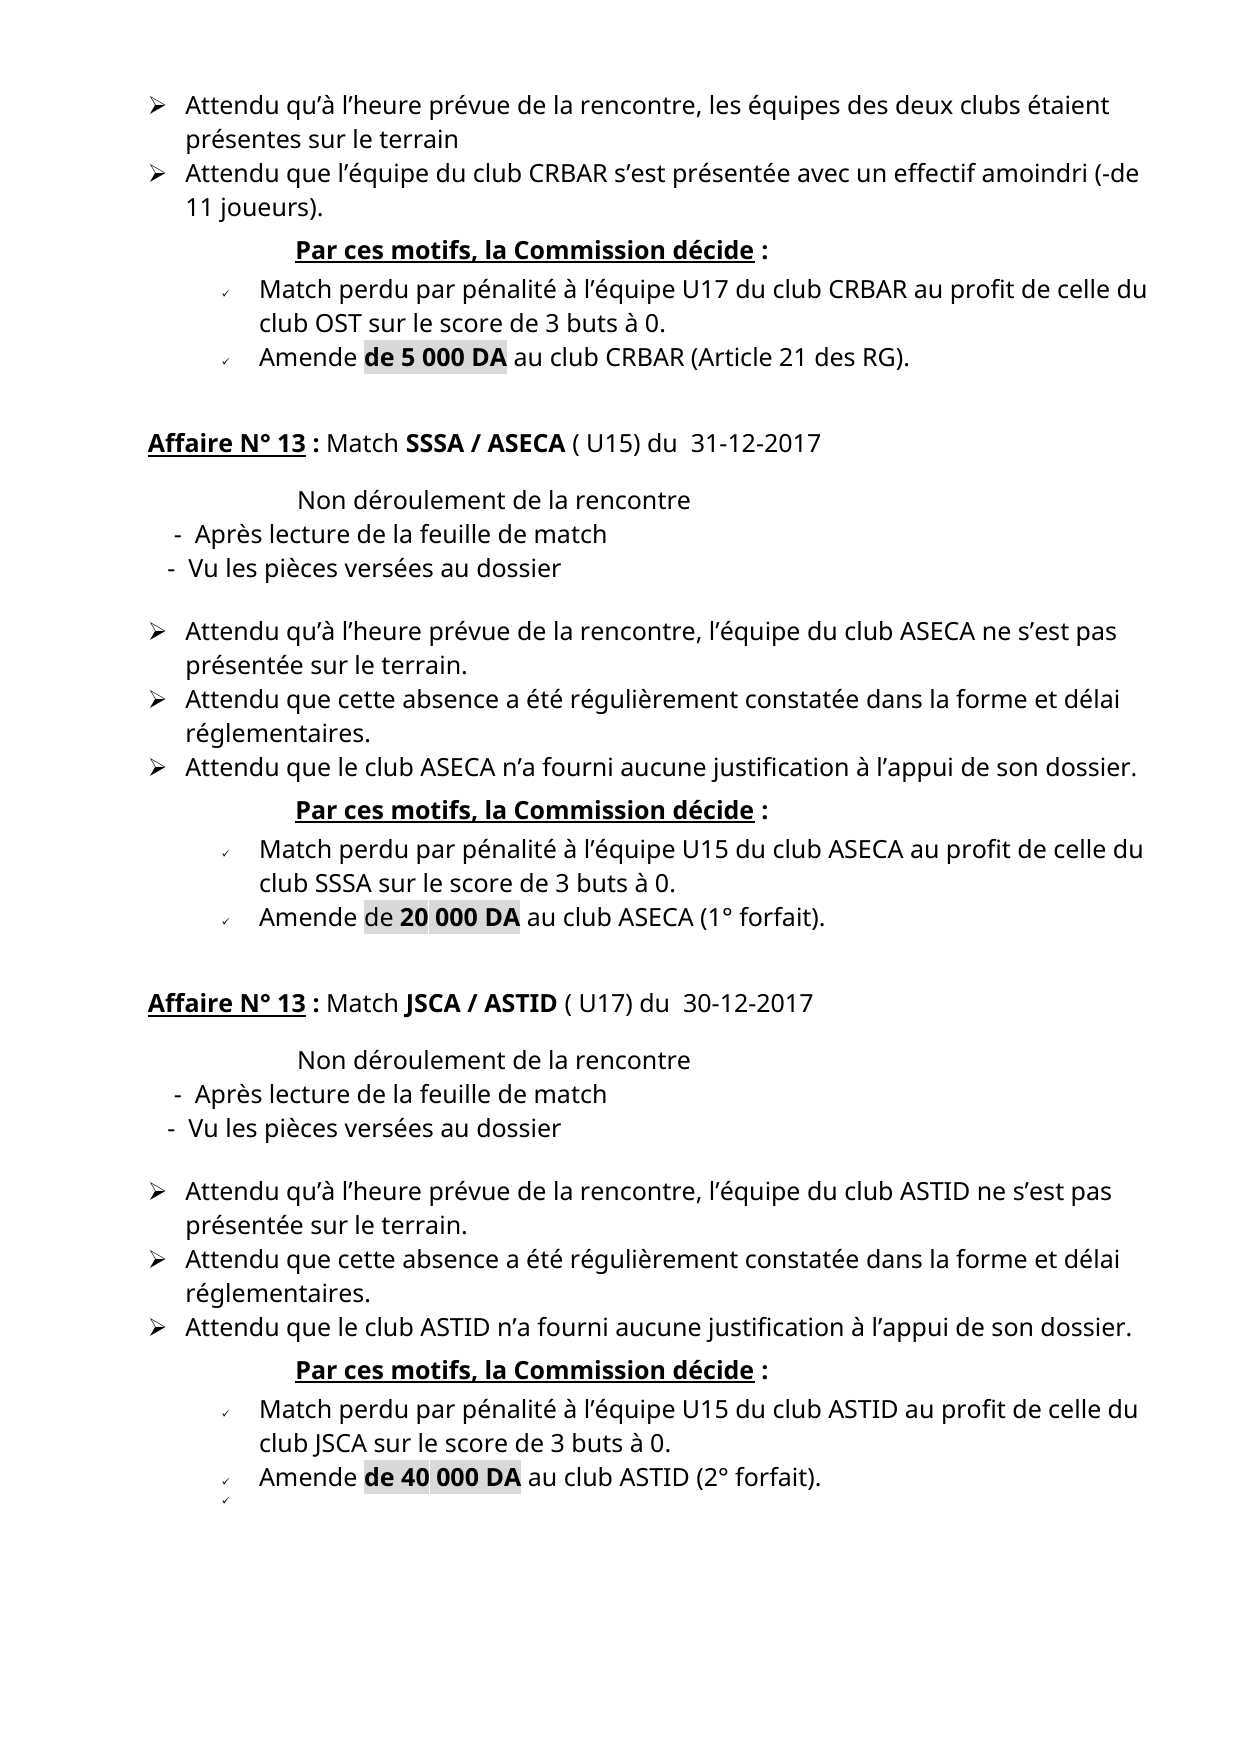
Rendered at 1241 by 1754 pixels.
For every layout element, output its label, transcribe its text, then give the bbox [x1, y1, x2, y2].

list Attendu qu’à l’heure prévue de la rencontre, l’équipe du club ASECA ne s’est pas présentée sur le terrain. [148, 614, 1152, 682]
text Non déroulement de la rencontre [148, 483, 1152, 517]
text Non déroulement de la rencontre [148, 1043, 1152, 1077]
text - Après lecture de la feuille de match [148, 517, 1152, 551]
list Amende de 20 000 DA au club ASECA (1° forfait). [520, 900, 1152, 934]
list Amende de 20 000 DA au club ASECA (1° forfait). [221, 900, 364, 934]
text Affaire N° 13 : Match SSSA / ASECA ( U15) du 31-12-2017 [148, 426, 1152, 460]
list Match perdu par pénalité à l’équipe U15 du club ASTID au profit de celle du club JSCA sur le score de 3 buts à 0. [221, 1392, 1152, 1460]
list Attendu qu’à l’heure prévue de la rencontre, l’équipe du club ASTID ne s’est pas présentée sur le terrain. [148, 1174, 1152, 1242]
list Attendu que l’équipe du club CRBAR s’est présentée avec un effectif amoindri (-de 11 joueurs). [148, 156, 1152, 224]
list Amende de 5 000 DA au club CRBAR (Article 21 des RG). [507, 340, 1152, 374]
text - Vu les pièces versées au dossier [148, 551, 1152, 585]
text Affaire N° 13 : Match JSCA / ASTID ( U17) du 30-12-2017 [148, 986, 1152, 1020]
list Amende de 40 000 DA au club ASTID (2° forfait). [221, 1460, 364, 1494]
list Amende de 5 000 DA au club CRBAR (Article 21 des RG). [221, 340, 364, 374]
text Par ces motifs, la Commission décide : [295, 793, 1152, 827]
text Par ces motifs, la Commission décide : [295, 233, 1152, 267]
text - Après lecture de la feuille de match [148, 1077, 1152, 1111]
list Amende de 40 000 DA au club ASTID (2° forfait). [521, 1460, 1152, 1494]
list Attendu que le club ASTID n’a fourni aucune justification à l’appui de son dossier. [148, 1310, 1152, 1344]
list Match perdu par pénalité à l’équipe U17 du club CRBAR au profit de celle du club OST sur le score de 3 buts à 0. [221, 272, 1152, 340]
list Attendu qu’à l’heure prévue de la rencontre, les équipes des deux clubs étaient présentes sur le terrain [148, 88, 1152, 156]
list Match perdu par pénalité à l’équipe U15 du club ASECA au profit de celle du club SSSA sur le score de 3 buts à 0. [221, 832, 1152, 900]
list Attendu que le club ASECA n’a fourni aucune justification à l’appui de son dossier. [148, 750, 1152, 784]
text - Vu les pièces versées au dossier [148, 1111, 1152, 1145]
text Par ces motifs, la Commission décide : [295, 1353, 1152, 1387]
list Attendu que cette absence a été régulièrement constatée dans la forme et délai réglementaires. [148, 682, 1152, 750]
list Attendu que cette absence a été régulièrement constatée dans la forme et délai réglementaires. [148, 1242, 1152, 1310]
